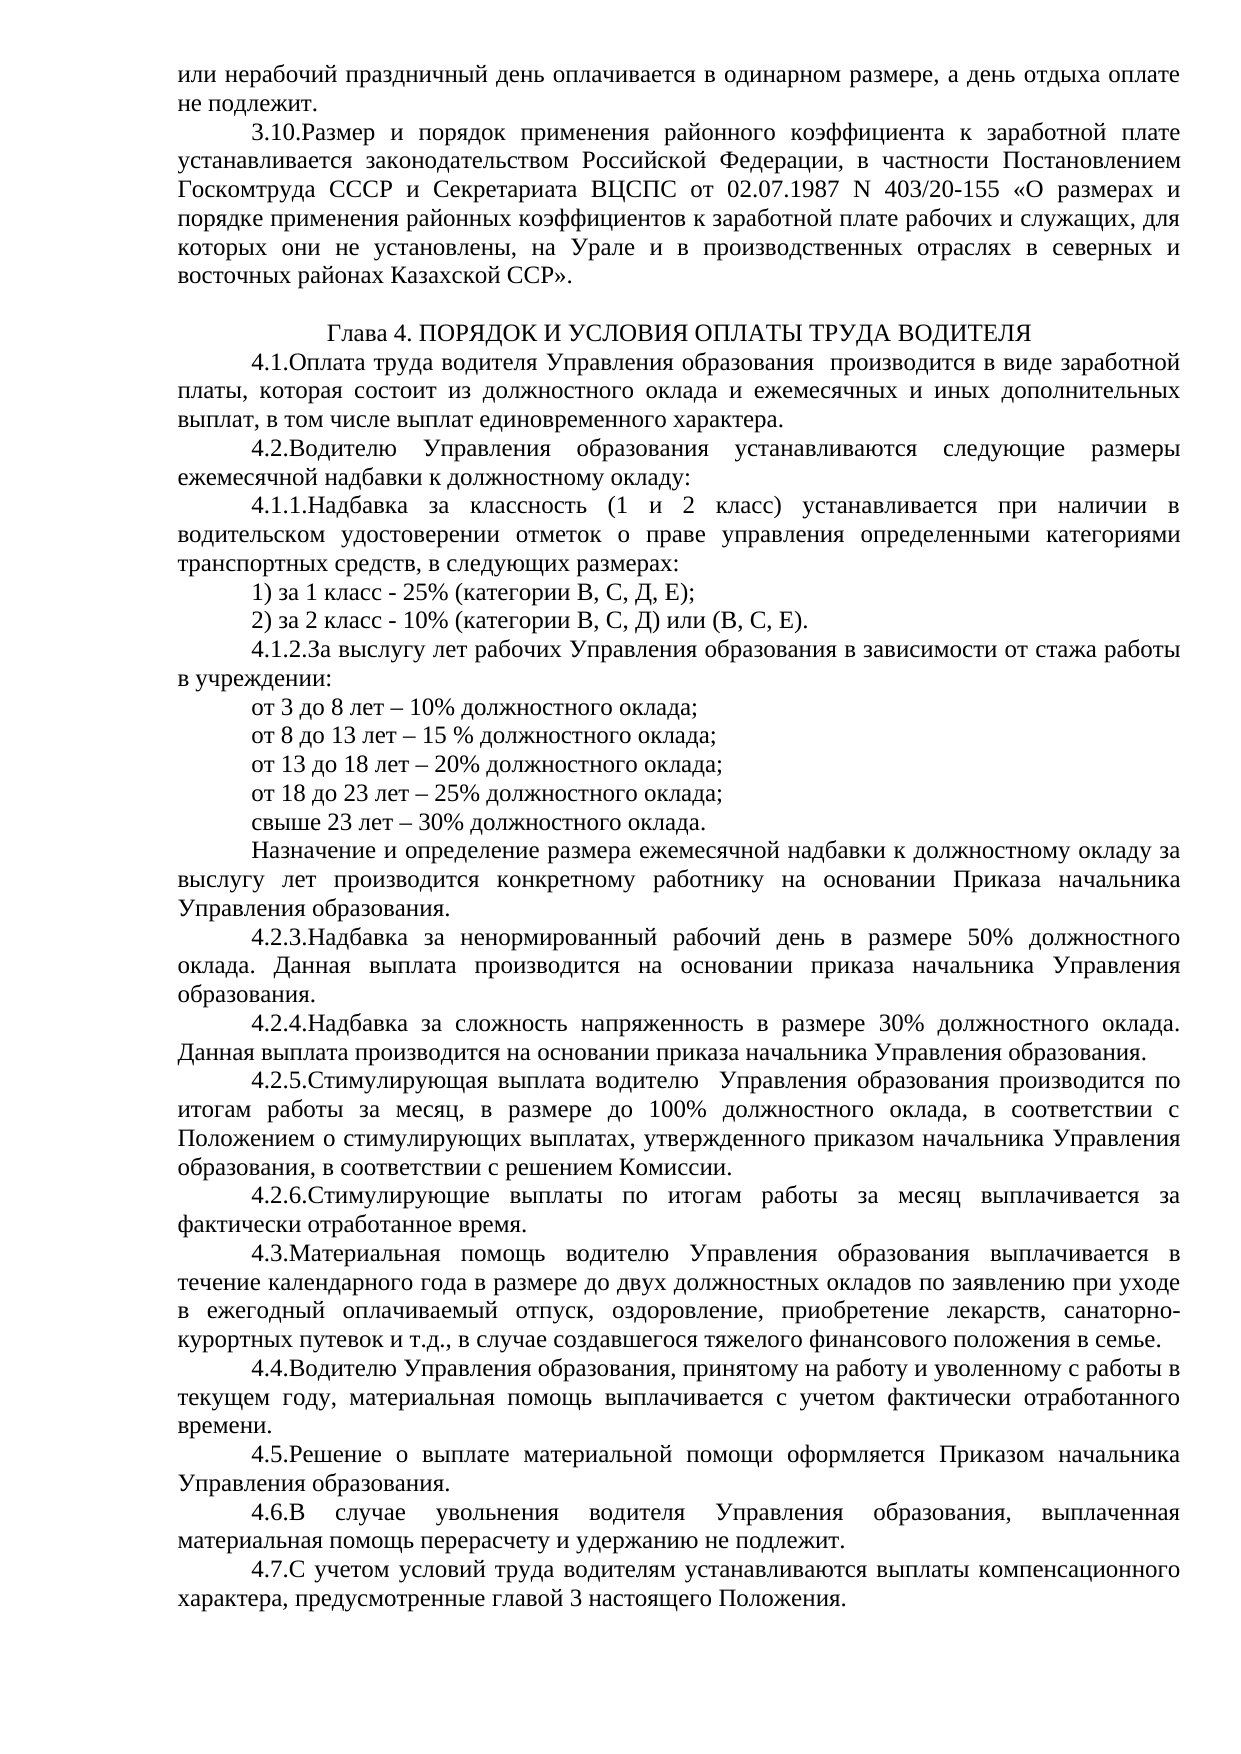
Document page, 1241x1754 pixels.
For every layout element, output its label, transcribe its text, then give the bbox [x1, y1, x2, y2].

text 4.2.Водителю Управления образования устанавливаются следующие размеры ежемесячной надбавки к должностному окладу: [177, 433, 1181, 490]
text 4.7.С учетом условий труда водителям устанавливаются выплаты компенсационного характера, предусмотренные главой 3 настоящего Положения. [177, 1554, 1181, 1612]
text 4.2.3.Надбавка за ненормированный рабочий день в размере 50% должностного оклада. Данная выплата производится на основании приказа начальника Управления образования. [177, 922, 1181, 1008]
text 4.3.Материальная помощь водителю Управления образования выплачивается в течение календарного года в размере до двух должностных окладов по заявлению при уходе в ежегодный оплачиваемый отпуск, оздоровление, приобретение лекарств, санаторно-курортных путевок и т.д., в случае создавшегося тяжелого финансового положения в семье. [177, 1238, 1181, 1353]
text свыше 23 лет – 30% должностного оклада. [177, 807, 1181, 835]
text 1) за 1 класс - 25% (категории В, С, Д, Е); [177, 577, 1181, 605]
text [177, 59, 1181, 117]
text 4.2.6.Стимулирующие выплаты по итогам работы за месяц выплачивается за фактически отработанное время. [177, 1180, 1181, 1238]
text от 3 до 8 лет – 10% должностного оклада; [177, 692, 1181, 720]
text 4.1.1.Надбавка за классность (1 и 2 класс) устанавливается при наличии в водительском удостоверении отметок о праве управления определенными категориями транспортных средств, в следующих размерах: [177, 490, 1181, 577]
text 3.10.Размер и порядок применения районного коэффициента к заработной плате устанавливается законодательством Российской Федерации, в частности Постановлением Госкомтруда СССР и Секретариата ВЦСПС от 02.07.1987 N 403/20-155 «О размерах и порядке применения районных коэффициентов к заработной плате рабочих и служащих, для которых они не установлены, на Урале и в производственных отраслях в северных и восточных районах Казахской ССР». [177, 117, 1181, 289]
text Глава 4. ПОРЯДОК И УСЛОВИЯ ОПЛАТЫ ТРУДА ВОДИТЕЛЯ [177, 318, 1181, 347]
text от 18 до 23 лет – 25% должностного оклада; [177, 778, 1181, 807]
text 4.2.5.Стимулирующая выплата водителю Управления образования производится по итогам работы за месяц, в размере до 100% должностного оклада, в соответствии с Положением о стимулирующих выплатах, утвержденного приказом начальника Управления образования, в соответствии с решением Комиссии. [177, 1065, 1181, 1180]
text 4.5.Решение о выплате материальной помощи оформляется Приказом начальника Управления образования. [177, 1439, 1181, 1497]
text 4.4.Водителю Управления образования, принятому на работу и уволенному с работы в текущем году, материальная помощь выплачивается с учетом фактически отработанного времени. [177, 1353, 1181, 1439]
text 4.1.Оплата труда водителя Управления образования производится в виде заработной платы, которая состоит из должностного оклада и ежемесячных и иных дополнительных выплат, в том числе выплат единовременного характера. [177, 347, 1181, 433]
text от 13 до 18 лет – 20% должностного оклада; [177, 749, 1181, 778]
text 4.1.2.За выслугу лет рабочих Управления образования в зависимости от стажа работы в учреждении: [177, 634, 1181, 692]
text Назначение и определение размера ежемесячной надбавки к должностному окладу за выслугу лет производится конкретному работнику на основании Приказа начальника Управления образования. [177, 835, 1181, 922]
text 2) за 2 класс - 10% (категории В, С, Д) или (В, С, Е). [177, 605, 1181, 634]
text от 8 до 13 лет – 15 % должностного оклада; [177, 720, 1181, 749]
text 4.6.В случае увольнения водителя Управления образования, выплаченная материальная помощь перерасчету и удержанию не подлежит. [177, 1497, 1181, 1554]
text 4.2.4.Надбавка за сложность напряженность в размере 30% должностного оклада. Данная выплата производится на основании приказа начальника Управления образования. [177, 1008, 1181, 1065]
